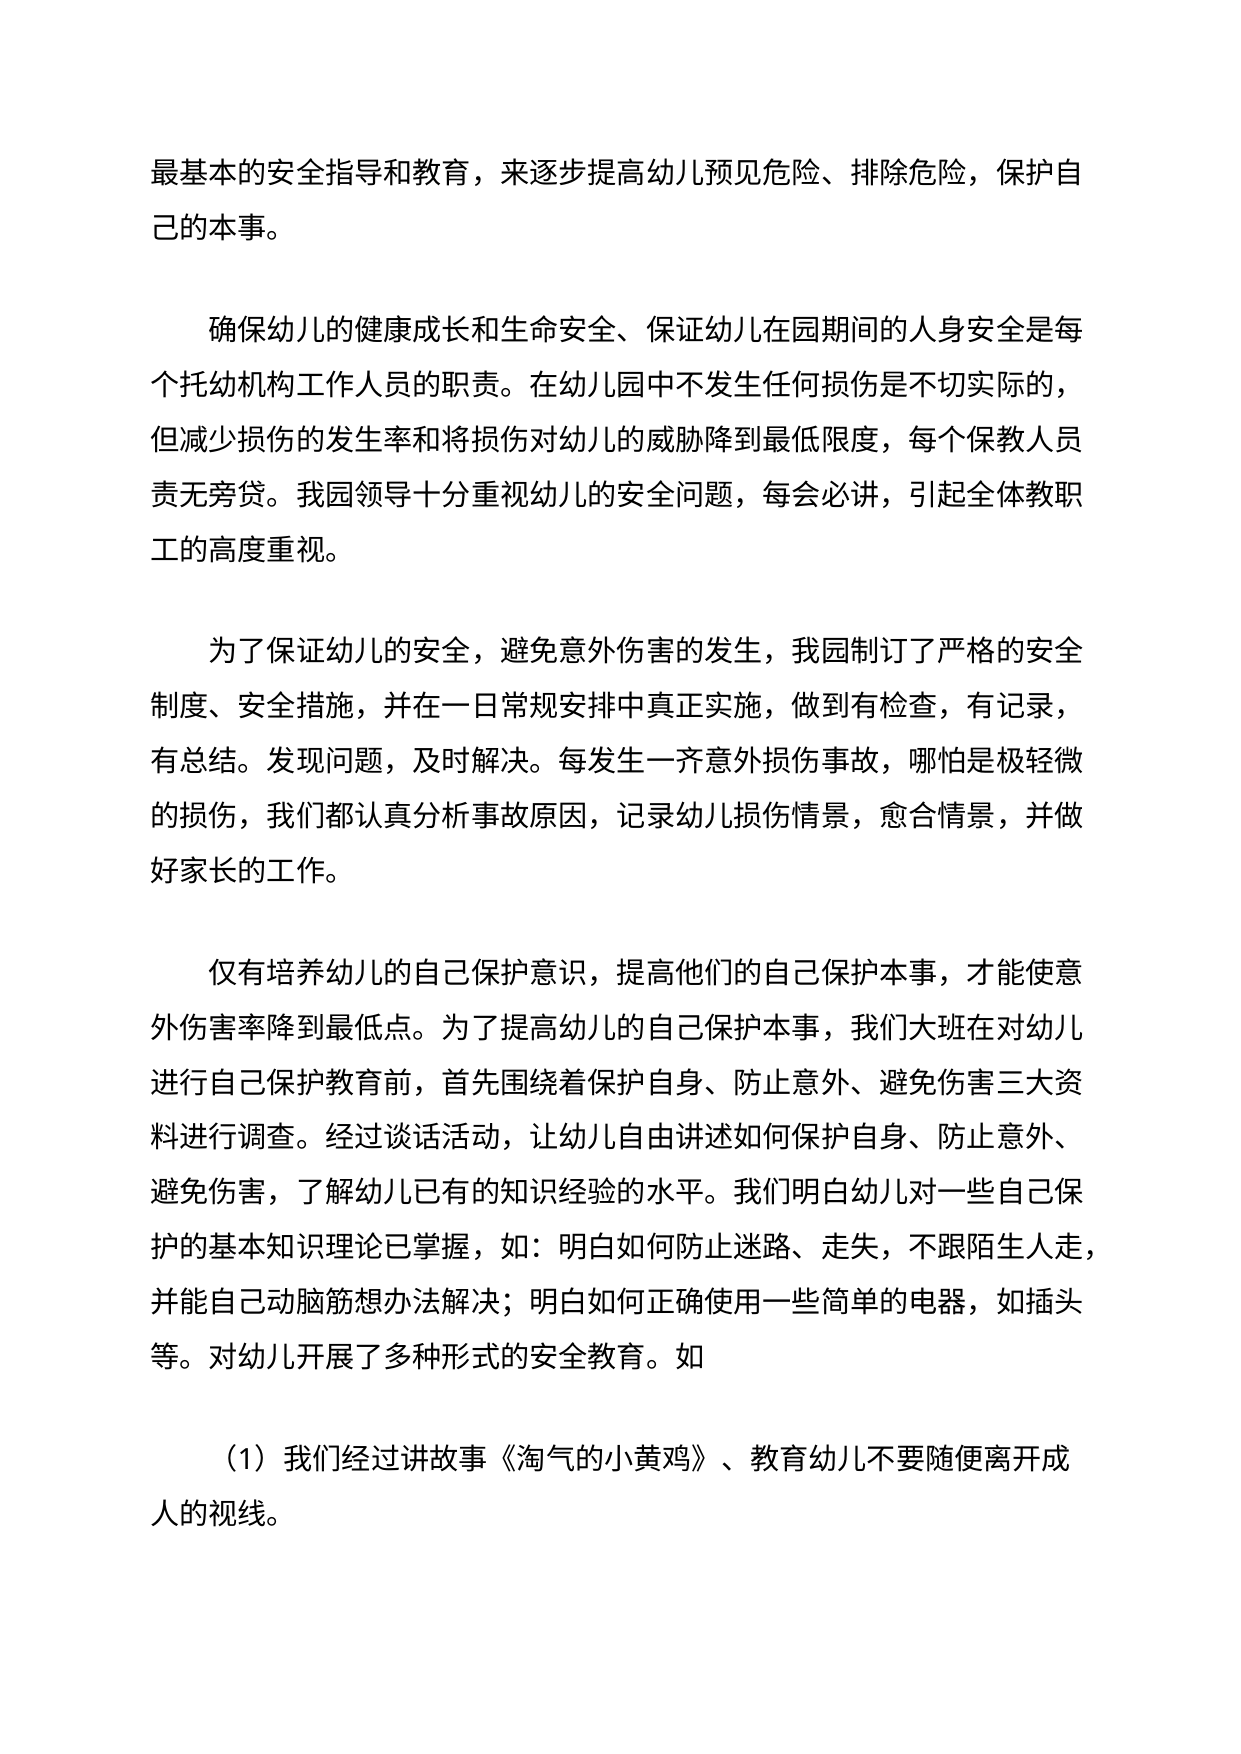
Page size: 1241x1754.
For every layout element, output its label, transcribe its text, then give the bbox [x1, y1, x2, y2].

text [150, 150, 1090, 247]
text 确保幼儿的健康成长和生命安全、保证幼儿在园期间的人身安全是每个托幼机构工作人员的职责。在幼儿园中不发生任何损伤是不切实际的，但减少损伤的发生率和将损伤对幼儿的威胁降到最低限度，每个保教人员责无旁贷。我园领导十分重视幼儿的安全问题，每会必讲，引起全体教职工的高度重视。 [150, 307, 1090, 568]
text 仅有培养幼儿的自己保护意识，提高他们的自己保护本事，才能使意外伤害率降到最低点。为了提高幼儿的自己保护本事，我们大班在对幼儿进行自己保护教育前，首先围绕着保护自身、防止意外、避免伤害三大资料进行调查。经过谈话活动，让幼儿自由讲述如何保护自身、防止意外、避免伤害，了解幼儿已有的知识经验的水平。我们明白幼儿对一些自己保护的基本知识理论已掌握，如：明白如何防止迷路、走失，不跟陌生人走，并能自己动脑筋想办法解决；明白如何正确使用一些简单的电器，如插头等。对幼儿开展了多种形式的安全教育。如 [150, 949, 1090, 1376]
text 为了保证幼儿的安全，避免意外伤害的发生，我园制订了严格的安全制度、安全措施，并在一日常规安排中真正实施，做到有检查，有记录，有总结。发现问题，及时解决。每发生一齐意外损伤事故，哪怕是极轻微的损伤，我们都认真分析事故原因，记录幼儿损伤情景，愈合情景，并做好家长的工作。 [150, 628, 1090, 890]
text （1）我们经过讲故事《淘气的小黄鸡》、教育幼儿不要随便离开成人的视线。 [150, 1435, 1090, 1533]
